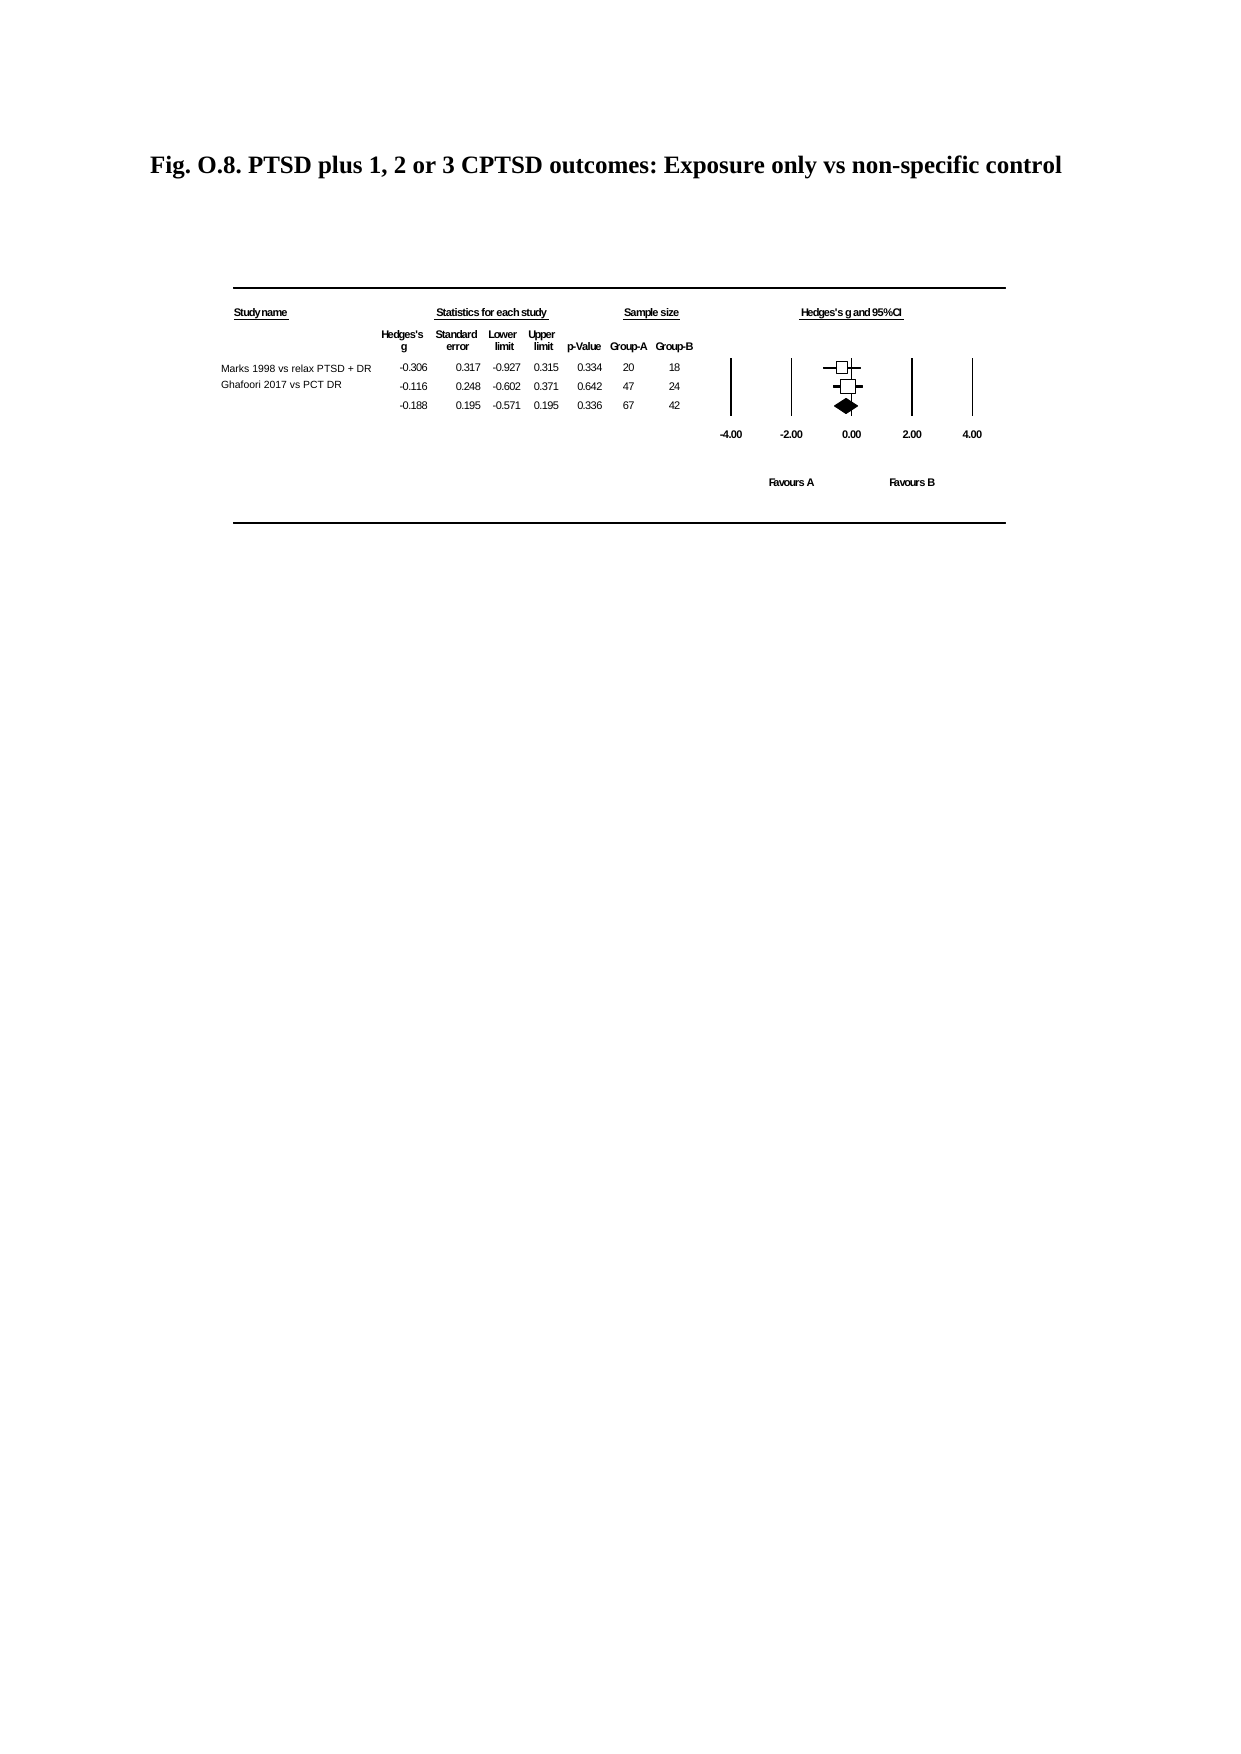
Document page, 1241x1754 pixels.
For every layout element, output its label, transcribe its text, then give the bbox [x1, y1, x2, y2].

text Fig. O.8. PTSD plus 1, 2 or 3 CPTSD outcomes: Exposure only vs non-specific control [150, 150, 1090, 179]
